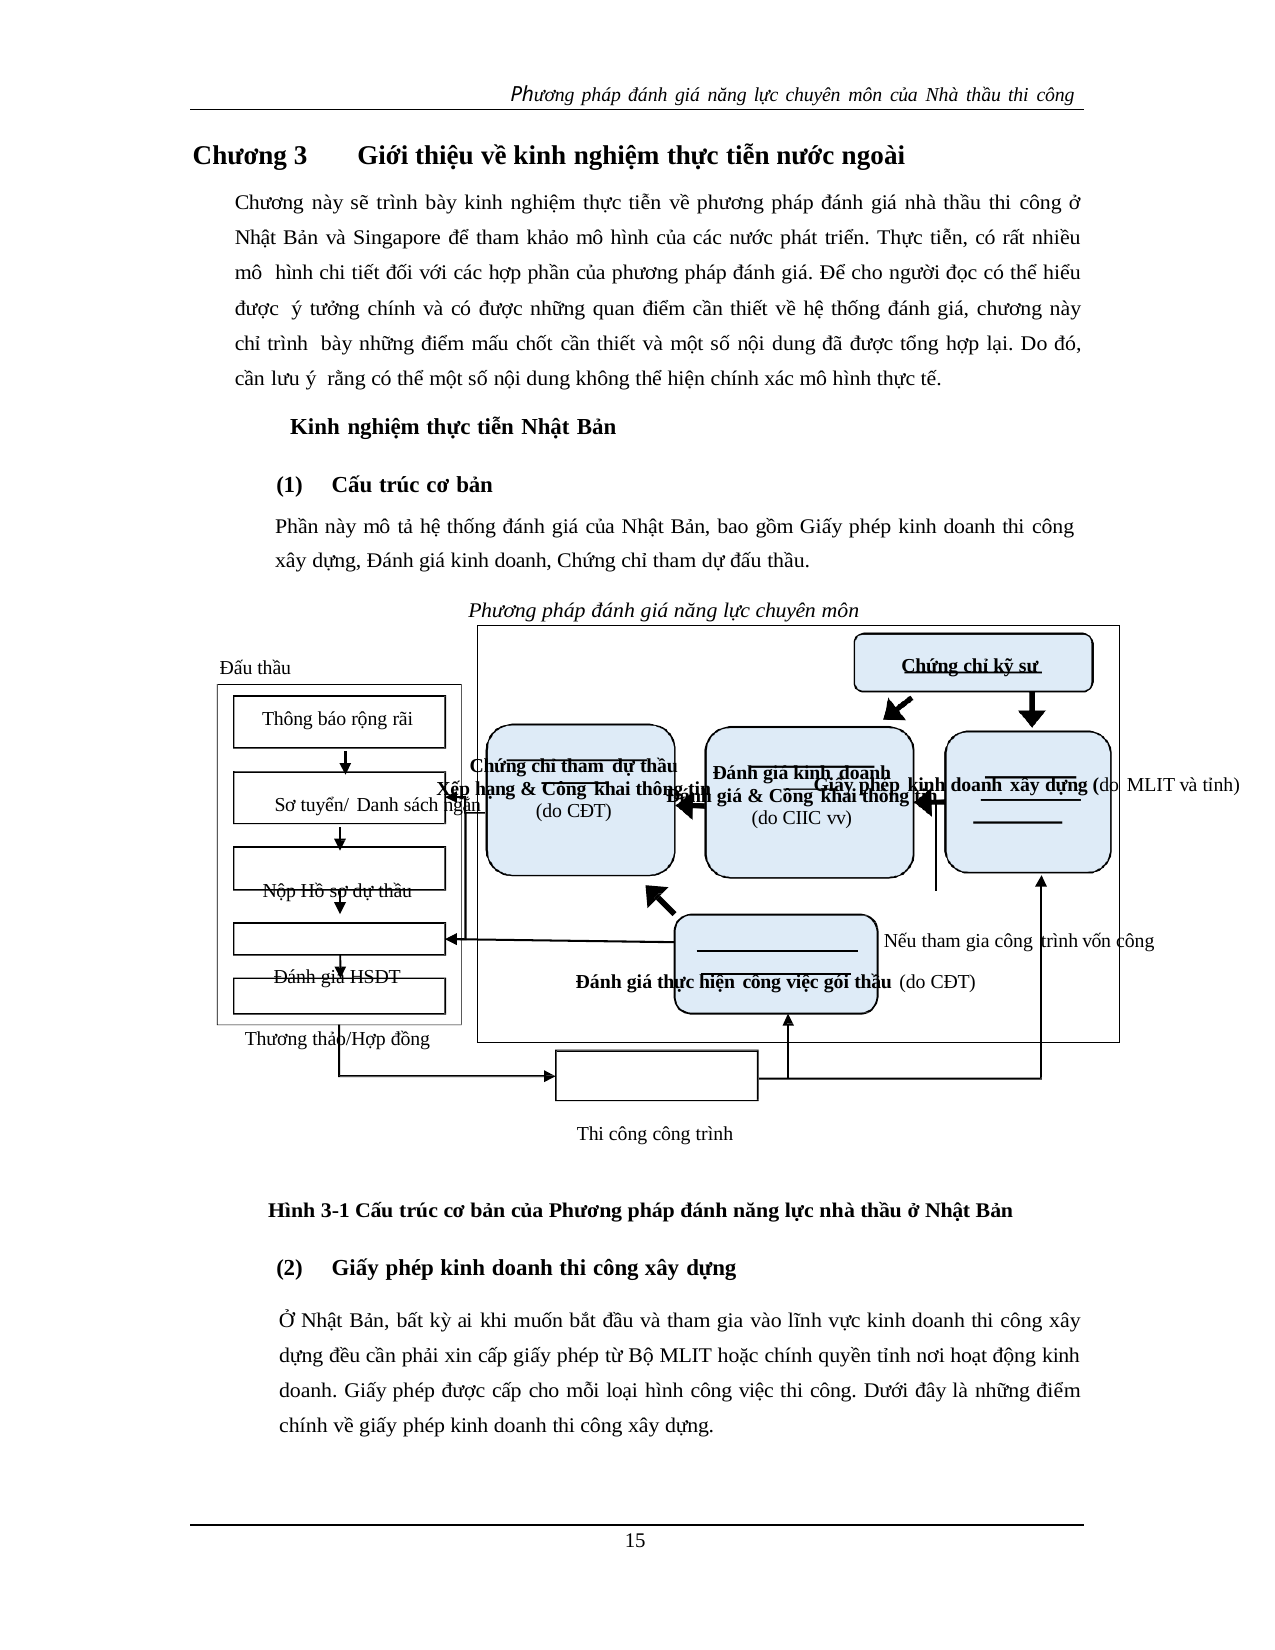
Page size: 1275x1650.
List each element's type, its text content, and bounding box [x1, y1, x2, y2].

picture [485, 632, 1112, 879]
text Phương pháp đánh giá năng lực chuyên môn [468, 598, 1112, 622]
text Ở Nhật Bản, bất kỳ ai khi muốn bắt đầu và tham gia vào lĩnh vực kinh doanh thi công xây dựng đều cần phải xin cấp giấy phép từ Bộ MLIT hoặc chính quyền tỉnh nơi hoạt động kinh doanh. Giấy phép được cấp cho mỗi loại hình công việc thi công. Dưới đây là những điểm chính về giấy phép kinh doanh thi công xây dựng. [278, 1308, 1082, 1437]
subtitle Giấy phép kinh doanh thi công xây dựng [276, 1254, 1112, 1281]
subtitle Kinh nghiệm thực tiễn Nhật Bản [276, 413, 1112, 439]
subtitle Hình 3-1 Cấu trúc cơ bản của Phương pháp đánh năng lực nhà thầu ở Nhật Bản [268, 1197, 1112, 1222]
text Chương này sẽ trình bày kinh nghiệm thực tiễn về phương pháp đánh giá nhà thầu thi công ở Nhật Bản và Singapore để tham khảo mô hình của các nước phát triển. Thực tiễn, có rất nhiều mô hình chi tiết đối với các hợp phần của phương pháp đánh giá. Để cho người đọc có thể hiểu được ý tưởng chính và có được những quan điểm cần thiết về hệ thống đánh giá, chương này chỉ trình bày những điểm mấu chốt cần thiết và một số nội dung đã được tổng hợp lại. Do đó, cần lưu ý rằng có thể một số nội dung không thể hiện chính xác mô hình thực tế. [234, 190, 1081, 390]
text Phần này mô tả hệ thống đánh giá của Nhật Bản, bao gồm Giấy phép kinh doanh thi công xây dựng, Đánh giá kinh doanh, Chứng chỉ tham dự đấu thầu. [275, 514, 1081, 572]
subtitle Chương 3 Giới thiệu về kinh nghiệm thực tiễn nước ngoài [192, 139, 1112, 170]
subtitle Cấu trúc cơ bản [276, 471, 1112, 498]
